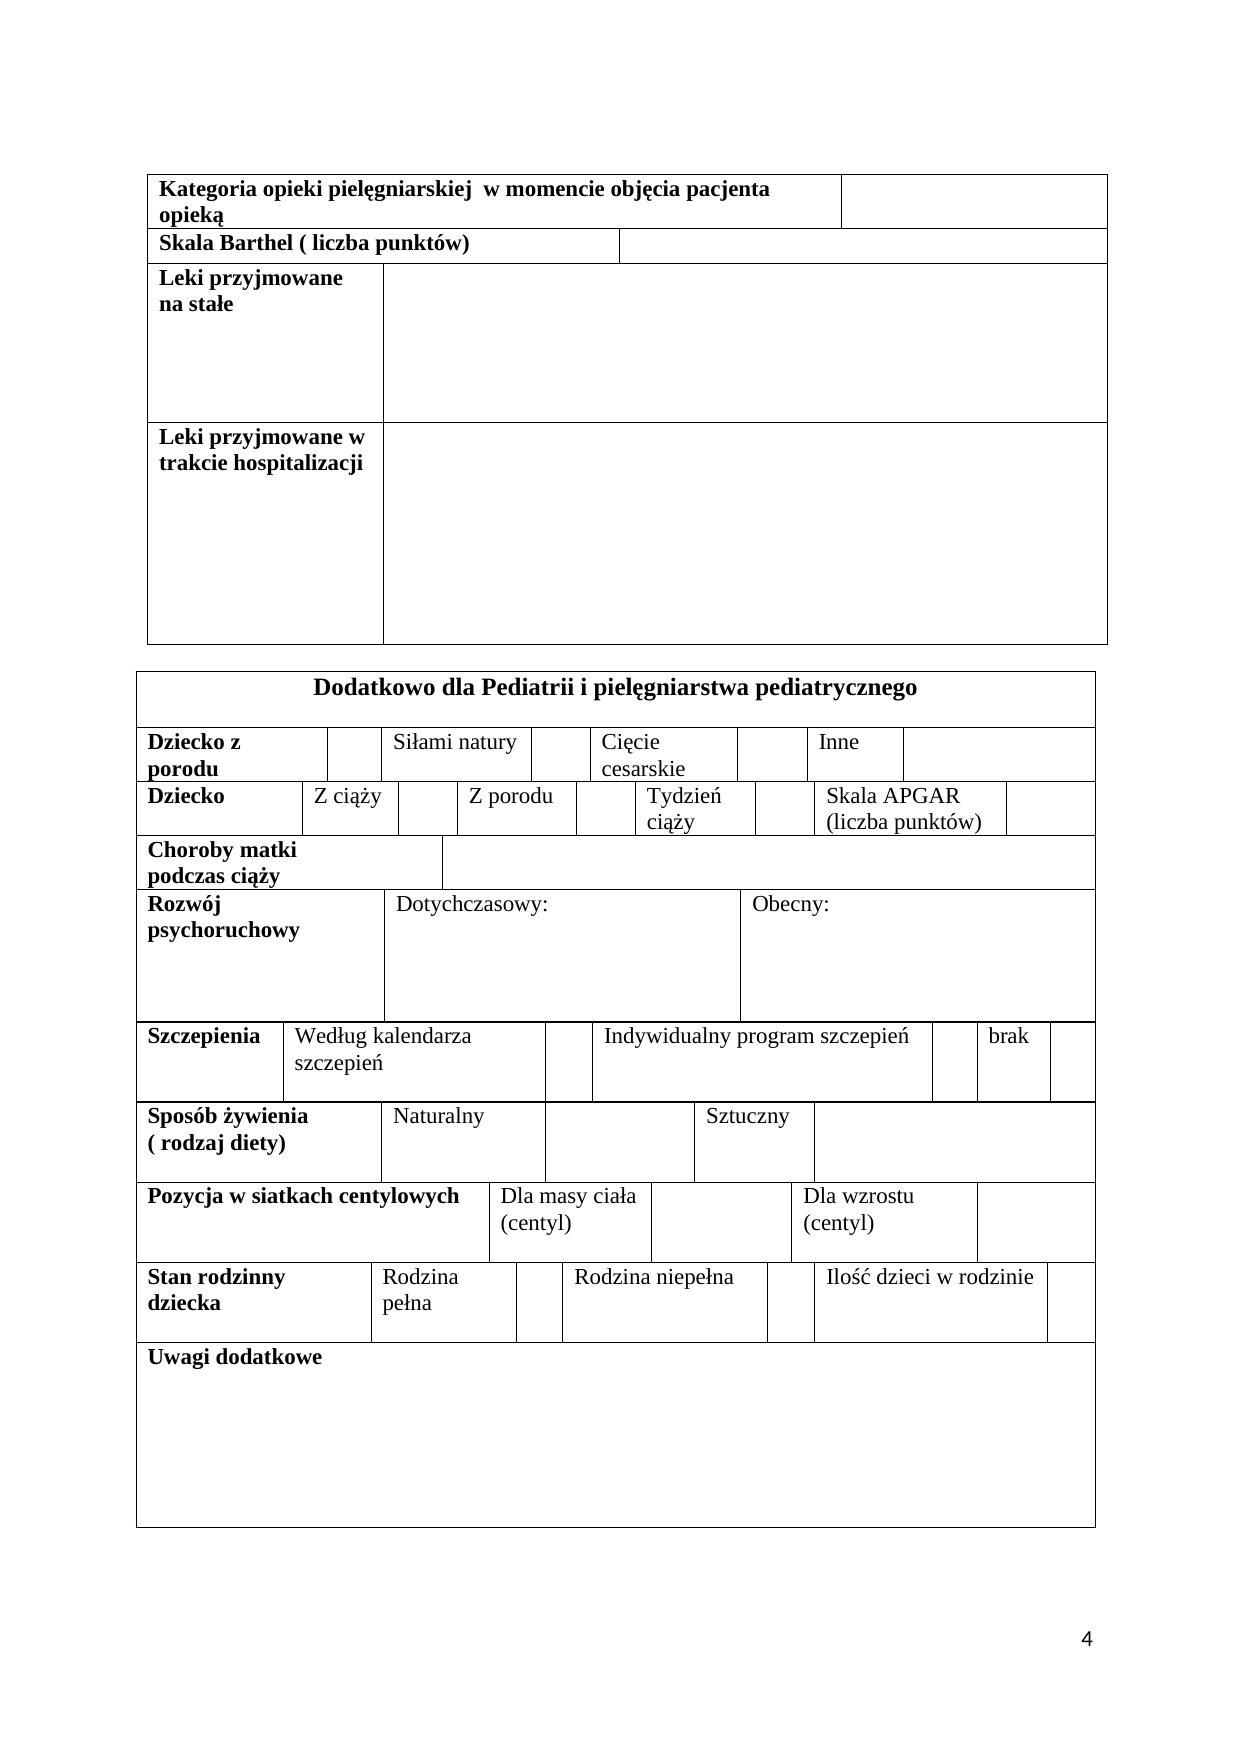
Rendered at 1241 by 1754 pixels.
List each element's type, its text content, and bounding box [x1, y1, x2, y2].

table_cell [1048, 1263, 1095, 1342]
table_cell [532, 728, 590, 781]
table_cell Stan rodzinny dziecka [137, 1263, 371, 1342]
table_cell Tydzień ciąży [636, 782, 755, 835]
table_cell Leki przyjmowane na stałe [148, 264, 383, 422]
table_cell [815, 1103, 1095, 1182]
table_cell Pozycja w siatkach centylowych [137, 1183, 489, 1262]
table_cell Leki przyjmowane w trakcie hospitalizacji [148, 423, 383, 644]
table_cell Sposób żywienia ( rodzaj diety) [137, 1103, 381, 1182]
table_header [842, 175, 1107, 228]
table_cell [933, 1023, 977, 1101]
table_cell Z porodu [458, 782, 576, 835]
table_cell [738, 728, 807, 781]
table_cell Dziecko [137, 782, 302, 835]
table_cell [384, 264, 1107, 422]
table_cell Dotychczasowy: [385, 890, 740, 1021]
table_cell [384, 423, 1107, 644]
table_cell Skala Barthel ( liczba punktów) [148, 229, 619, 262]
table_cell [904, 728, 1095, 781]
table_cell [577, 782, 635, 835]
table_cell [443, 836, 1095, 888]
table_cell Dla wzrostu (centyl) [792, 1183, 977, 1262]
table_cell [756, 782, 814, 835]
table_cell [546, 1103, 694, 1182]
table_cell Skala APGAR (liczba punktów) [815, 782, 1006, 835]
table_cell Dziecko z porodu [137, 728, 327, 781]
table_header Kategoria opieki pielęgniarskiej w momencie objęcia pacjenta opieką [148, 175, 841, 228]
table_cell [399, 782, 457, 835]
table_cell Inne [808, 728, 903, 781]
table_cell [652, 1183, 791, 1262]
table_cell Sztuczny [695, 1103, 814, 1182]
table_cell [1007, 782, 1095, 835]
table_cell Uwagi dodatkowe [137, 1343, 1095, 1527]
table_cell Cięcie cesarskie [591, 728, 737, 781]
table_cell Choroby matki podczas ciąży [137, 836, 442, 888]
table_cell brak [978, 1023, 1050, 1101]
table_cell Indywidualny program szczepień [593, 1023, 932, 1101]
table_cell Dla masy ciała (centyl) [490, 1183, 651, 1262]
table_cell Według kalendarza szczepień [284, 1023, 545, 1101]
table_cell [517, 1263, 562, 1342]
table_cell [768, 1263, 814, 1342]
table_cell [546, 1023, 592, 1101]
table_header Dodatkowo dla Pediatrii i pielęgniarstwa pediatrycznego [137, 672, 1095, 727]
table_cell Rodzina pełna [372, 1263, 516, 1342]
table_cell Ilość dzieci w rodzinie [815, 1263, 1047, 1342]
table_cell [620, 229, 1107, 262]
table_cell Obecny: [741, 890, 1095, 1021]
table_cell Rodzina niepełna [563, 1263, 767, 1342]
table_cell Z ciąży [303, 782, 398, 835]
table_cell Siłami natury [382, 728, 531, 781]
table_cell [328, 728, 381, 781]
table_cell Naturalny [382, 1103, 545, 1182]
table_cell Rozwój psychoruchowy [137, 890, 384, 1021]
table_cell Szczepienia [137, 1023, 283, 1101]
table_cell [978, 1183, 1095, 1262]
table_cell [1051, 1023, 1095, 1101]
